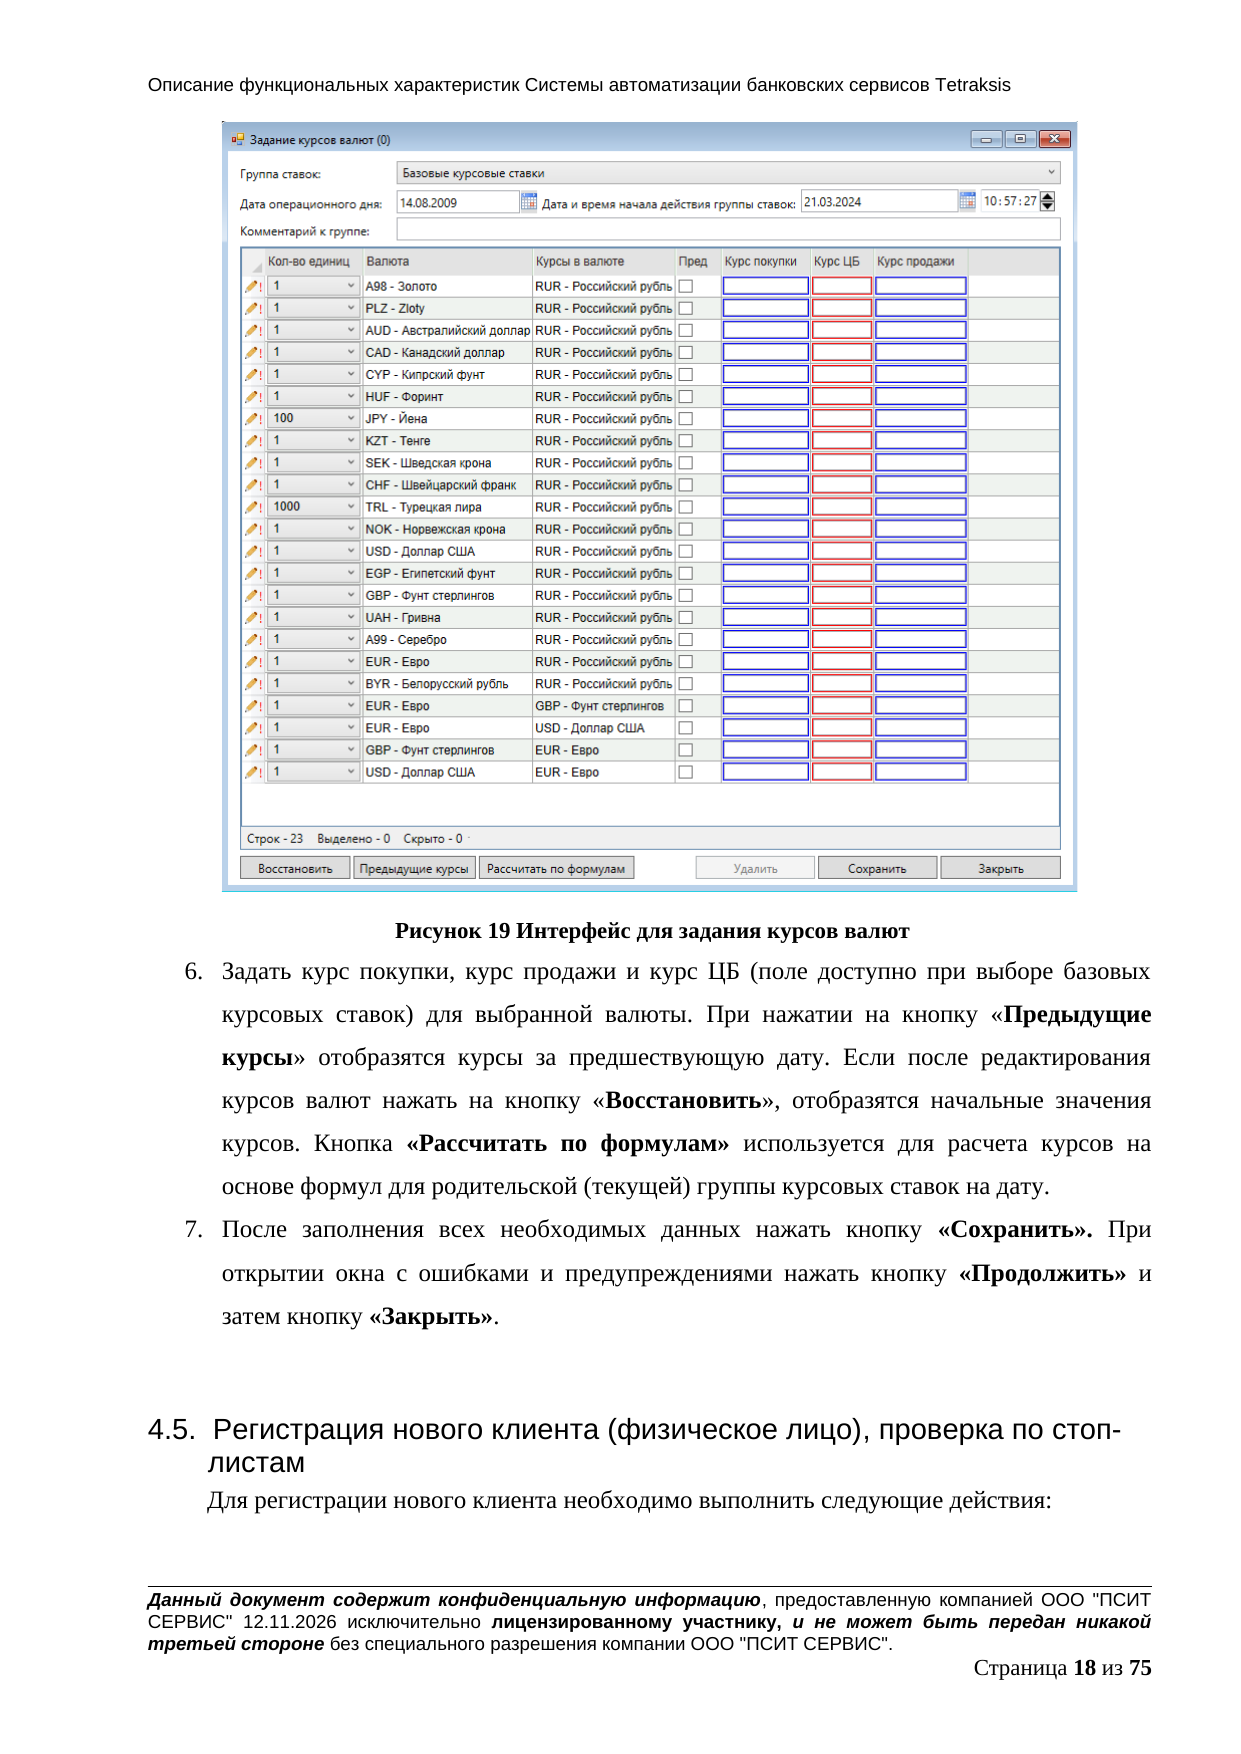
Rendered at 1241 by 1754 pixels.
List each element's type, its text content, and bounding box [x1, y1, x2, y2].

list После заполнения всех необходимых данных нажать кнопку «Сохранить». При открытии окна с ошибками и предупреждениями нажать кнопку «Продолжить» и затем кнопку «Закрыть». [184, 1214, 1152, 1329]
picture [221, 121, 1078, 892]
subtitle Регистрация нового клиента (физическое лицо), проверка по стоп-листам [148, 1412, 1152, 1479]
text Для регистрации нового клиента необходимо выполнить следующие действия: [148, 1485, 1152, 1514]
list Задать курс покупки, курс продажи и курс ЦБ (поле доступно при выборе базовых курсовых ставок) для выбранной валюты. При нажатии на кнопку «Предыдущие курсы» отобразятся курсы за предшествующую дату. Если после редактирования курсов валют нажать на кнопку «Восстановить», отобразятся начальные значения курсов. Кнопка «Рассчитать по формулам» используется для расчета курсов на основе формул для родительской (текущей) группы курсовых ставок на дату. [184, 956, 1152, 1200]
